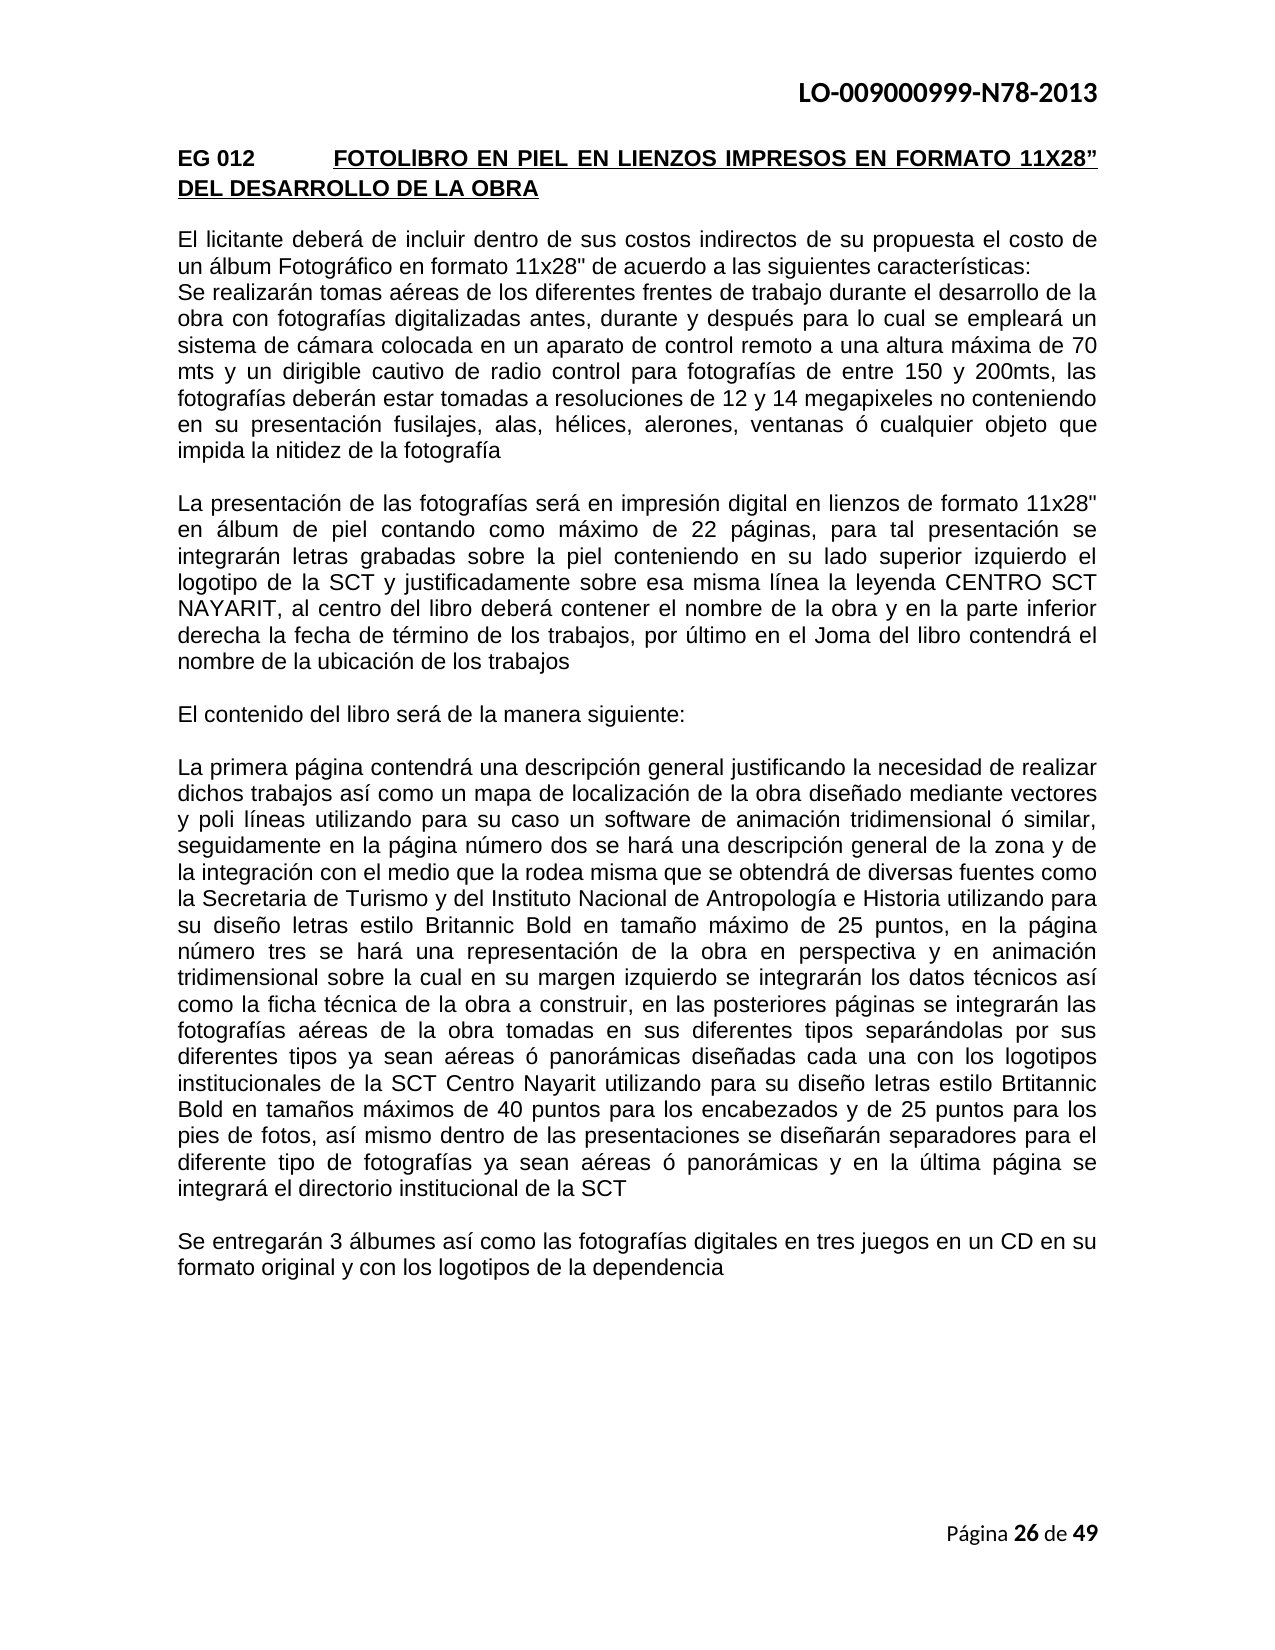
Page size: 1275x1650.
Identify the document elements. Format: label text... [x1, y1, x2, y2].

text El contenido del libro será de la manera siguiente: [177, 701, 1098, 727]
text La primera página contendrá una descripción general justificando la necesidad de realizar dichos trabajos así como un mapa de localización de la obra diseñado mediante vectores y poli líneas utilizando para su caso un software de animación tridimensional ó similar, seguidamente en la página número dos se hará una descripción general de la zona y de la integración con el medio que la rodea misma que se obtendrá de diversas fuentes como la Secretaria de Turismo y del Instituto Nacional de Antropología e Historia utilizando para su diseño letras estilo Britannic Bold en tamaño máximo de 25 puntos, en la página número tres se hará una representación de la obra en perspectiva y en animación tridimensional sobre la cual en su margen izquierdo se integrarán los datos técnicos así como la ficha técnica de la obra a construir, en las posteriores páginas se integrarán las fotografías aéreas de la obra tomadas en sus diferentes tipos separándolas por sus diferentes tipos ya sean aéreas ó panorámicas diseñadas cada una con los logotipos institucionales de la SCT Centro Nayarit utilizando para su diseño letras estilo Brtitannic Bold en tamaños máximos de 40 puntos para los encabezados y de 25 puntos para los pies de fotos, así mismo dentro de las presentaciones se diseñarán separadores para el diferente tipo de fotografías ya sean aéreas ó panorámicas y en la última página se integrará el directorio institucional de la SCT [177, 753, 1098, 1201]
text Se entregarán 3 álbumes así como las fotografías digitales en tres juegos en un CD en su formato original y con los logotipos de la dependencia [177, 1228, 1098, 1281]
text EG 012 FOTOLlBRO EN PIEL EN LIENZOS IMPRESOS EN FORMATO 11X28” DEL DESARROLLO DE LA OBRA [177, 145, 1098, 202]
text Se realizarán tomas aéreas de los diferentes frentes de trabajo durante el desarrollo de la obra con fotografías digitalizadas antes, durante y después para lo cual se empleará un sistema de cámara colocada en un aparato de control remoto a una altura máxima de 70 mts y un dirigible cautivo de radio control para fotografías de entre 150 y 200mts, las fotografías deberán estar tomadas a resoluciones de 12 y 14 megapixeles no conteniendo en su presentación fusilajes, alas, hélices, alerones, ventanas ó cualquier objeto que impida la nitidez de la fotografía [177, 279, 1098, 463]
text El licitante deberá de incluir dentro de sus costos indirectos de su propuesta el costo de un álbum Fotográfico en formato 11x28" de acuerdo a las siguientes características: [177, 226, 1098, 279]
text La presentación de las fotografías será en impresión digital en lienzos de formato 11x28" en álbum de piel contando como máximo de 22 páginas, para tal presentación se integrarán letras grabadas sobre la piel conteniendo en su lado superior izquierdo el logotipo de la SCT y justificadamente sobre esa misma línea la leyenda CENTRO SCT NAYARIT, al centro del libro deberá contener el nombre de la obra y en la parte inferior derecha la fecha de término de los trabajos, por último en el Joma del libro contendrá el nombre de la ubicación de los trabajos [177, 490, 1098, 674]
